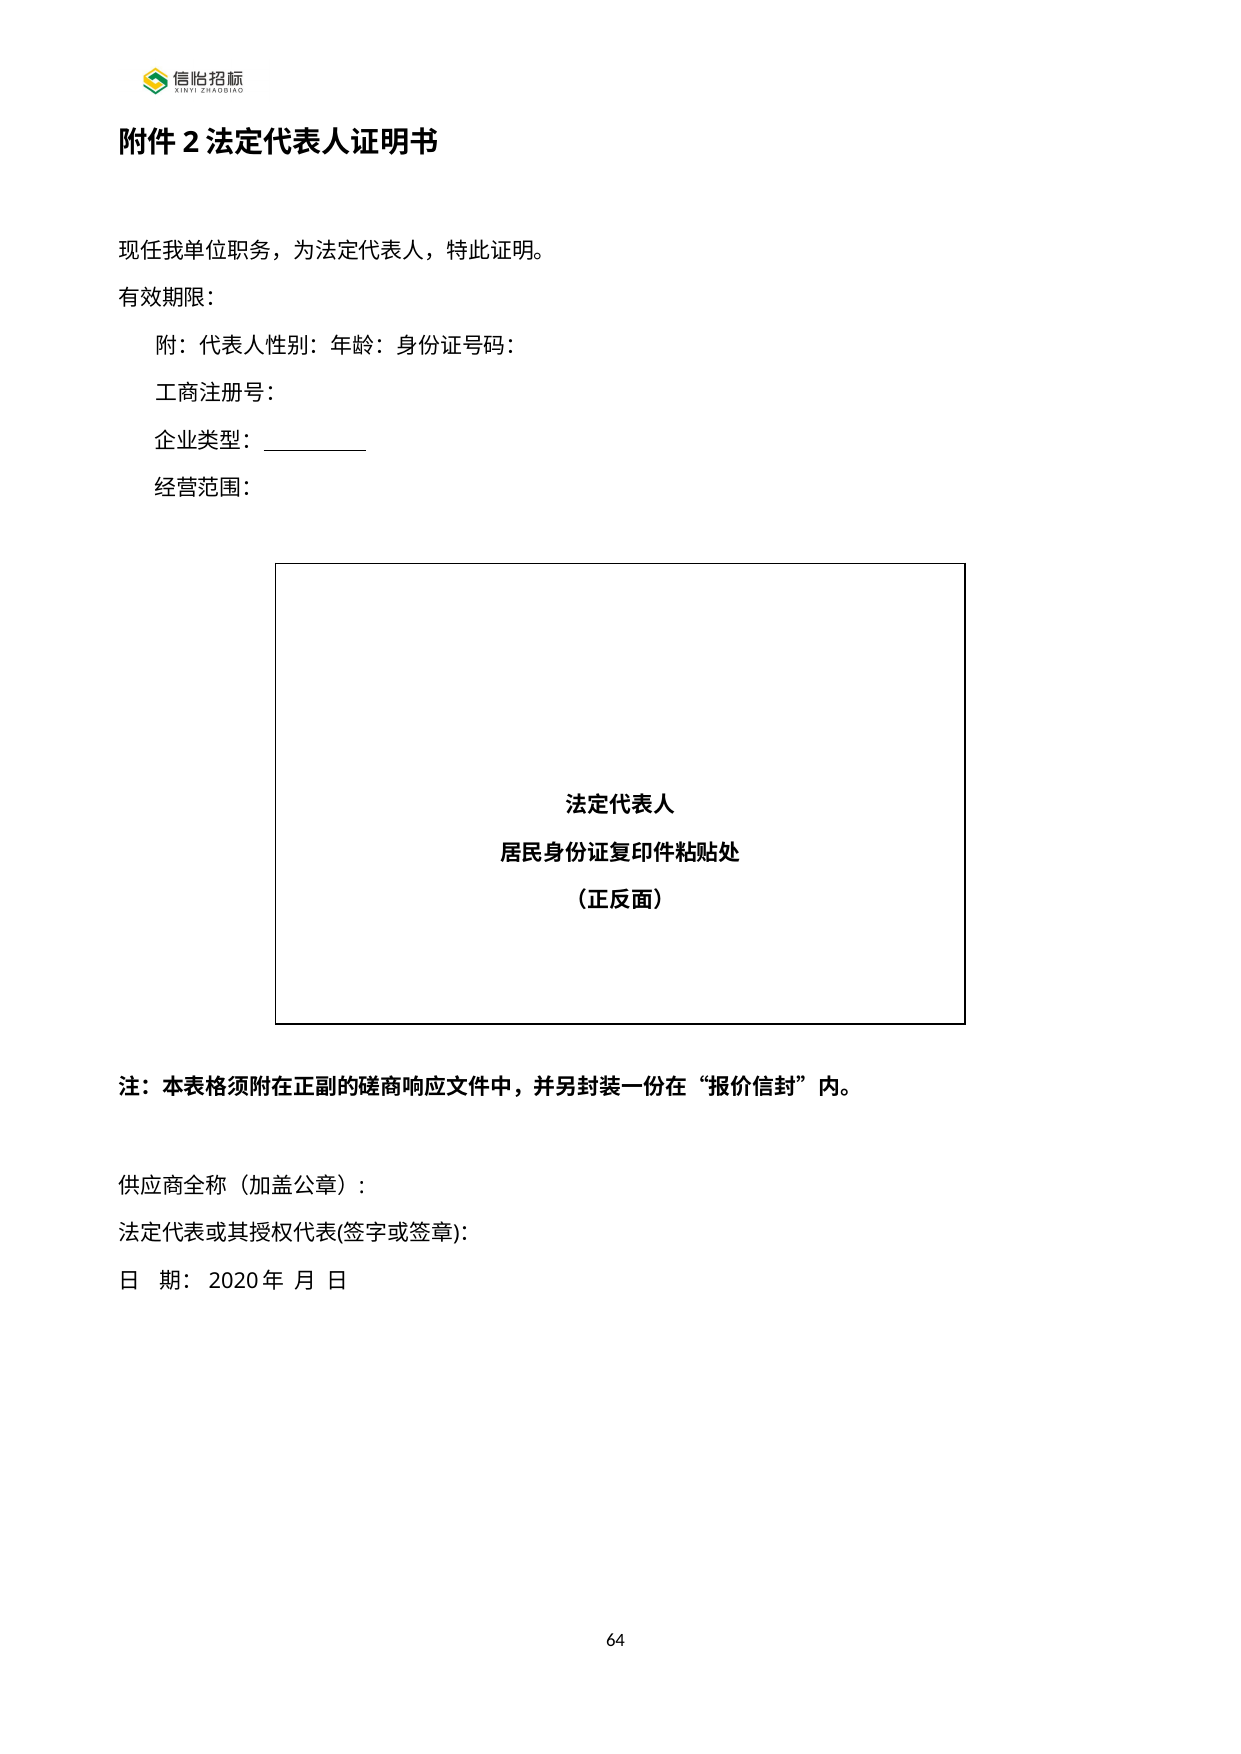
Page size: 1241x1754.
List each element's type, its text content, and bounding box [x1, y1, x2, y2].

text 工商注册号： [156, 375, 1122, 407]
text 有效期限： [118, 280, 1122, 312]
picture [118, 59, 270, 102]
text 附件2法定代表人证明书 [118, 118, 1122, 161]
text 注：本表格须附在正副的磋商响应文件中，并另封装一份在“报价信封”内。 [118, 1069, 1122, 1101]
text 供应商全称（加盖公章）: [118, 1168, 1122, 1199]
text 现任我单位职务，为法定代表人，特此证明。 [118, 233, 1122, 264]
text 日 期： 2020年 月 日 [118, 1263, 1122, 1295]
text 法定代表或其授权代表(签字或签章)： [118, 1215, 1122, 1247]
text 附：代表人性别：年龄：身份证号码： [156, 328, 1122, 359]
text 企业类型： [143, 423, 1122, 454]
table_header 法定代表人 居民身份证复印件粘贴处 （正反面） [276, 564, 964, 1023]
text 经营范围： [143, 470, 1122, 502]
